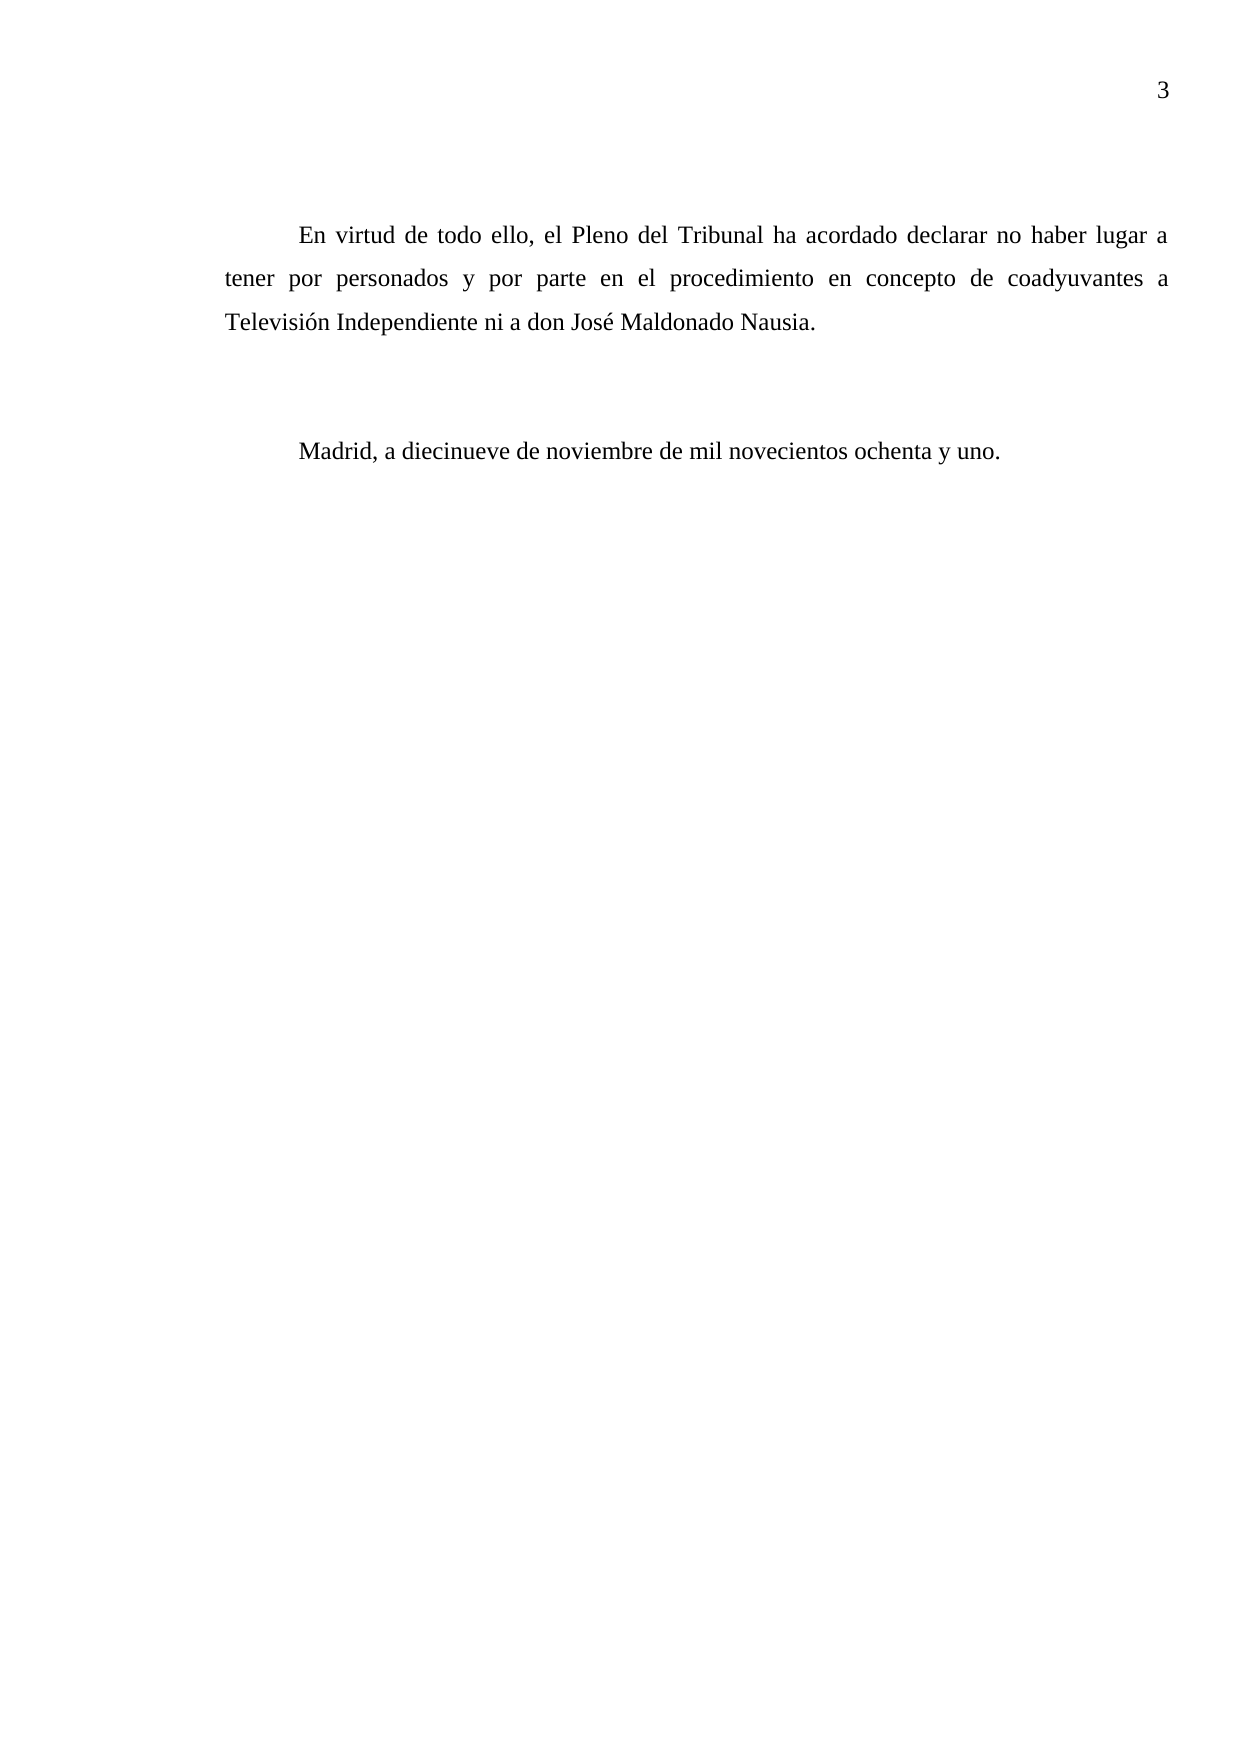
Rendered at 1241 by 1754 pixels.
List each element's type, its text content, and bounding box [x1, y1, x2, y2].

text En virtud de todo ello, el Pleno del Tribunal ha acordado declarar no haber lugar a tener por personados y por parte en el procedimiento en concepto de coadyuvantes a Televisión Independiente ni a don José Maldonado Nausia. [224, 220, 1169, 335]
text Madrid, a diecinueve de noviembre de mil novecientos ochenta y uno. [224, 436, 1169, 465]
